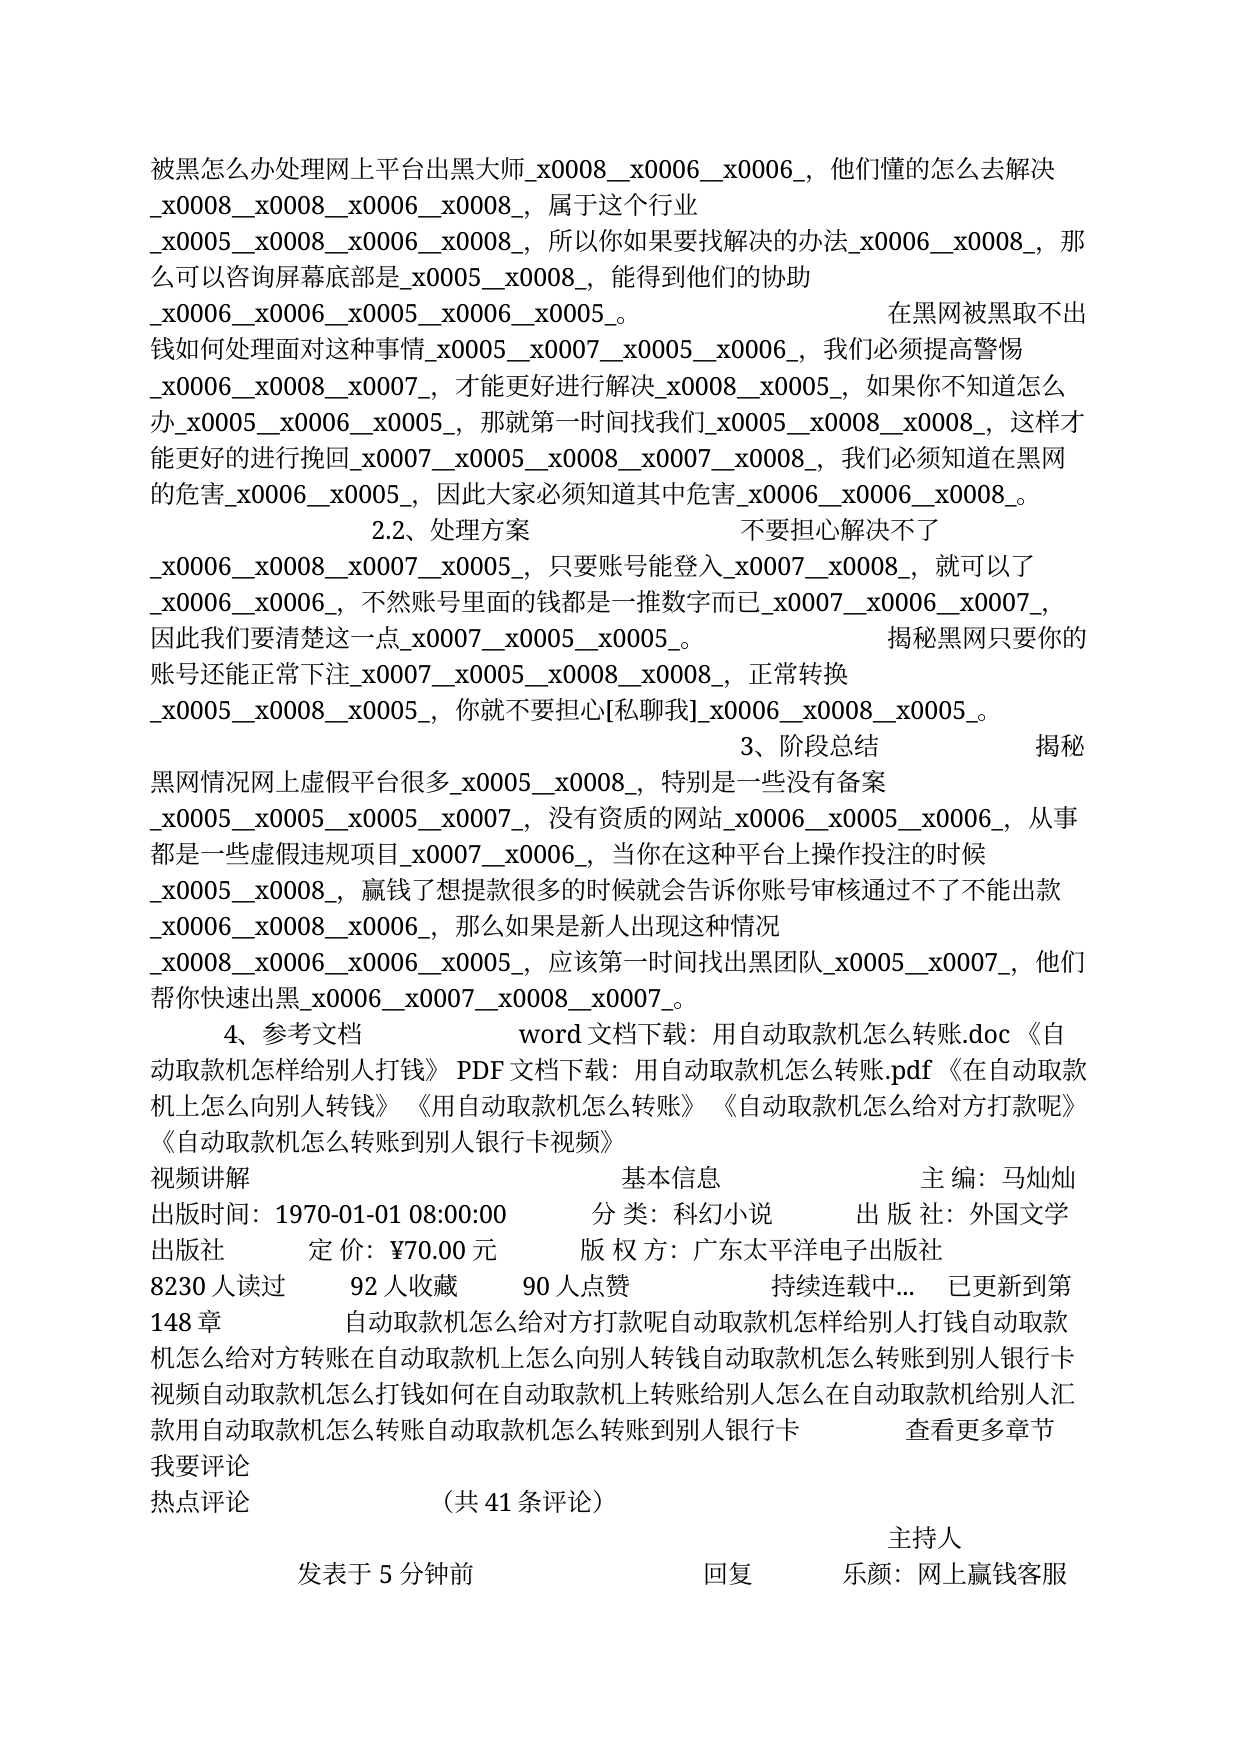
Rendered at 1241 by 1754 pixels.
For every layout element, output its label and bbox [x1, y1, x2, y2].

text [150, 150, 1090, 1591]
